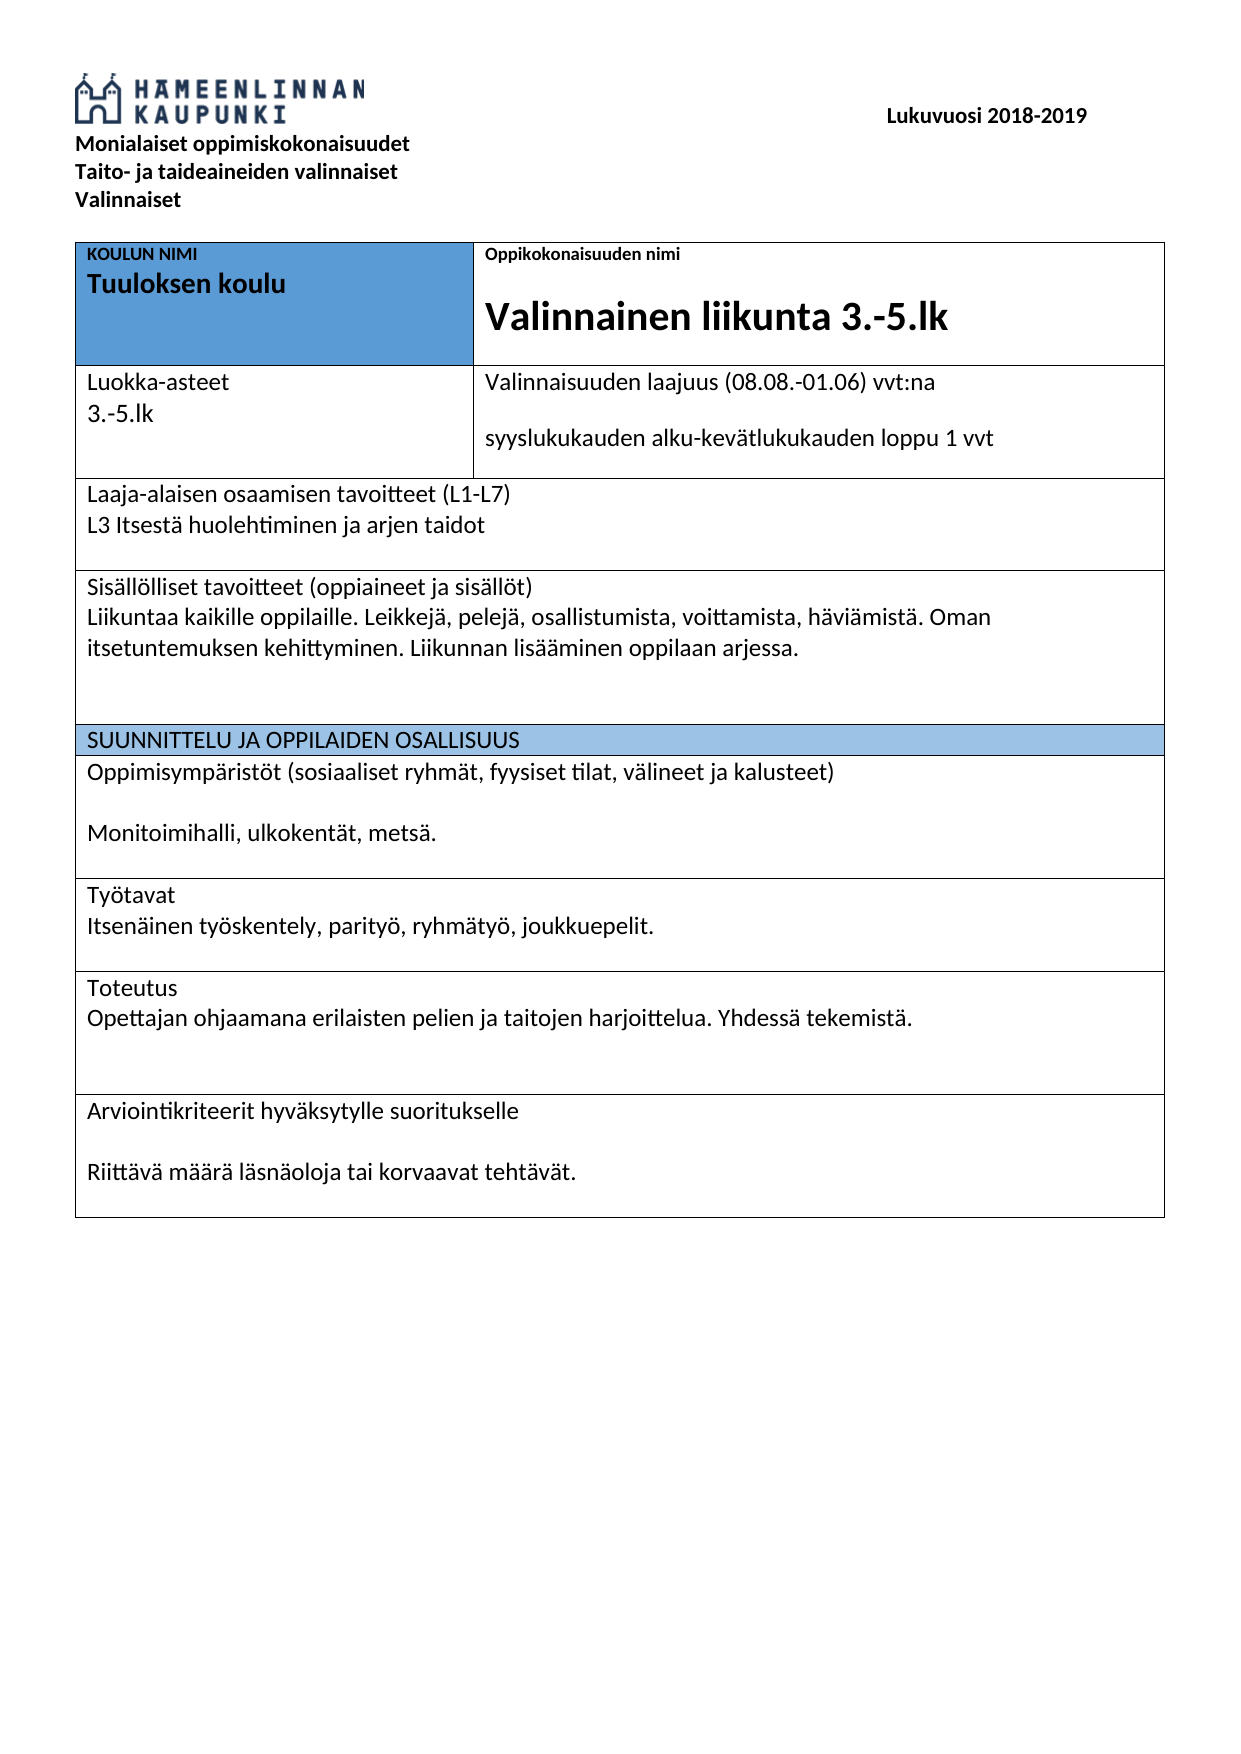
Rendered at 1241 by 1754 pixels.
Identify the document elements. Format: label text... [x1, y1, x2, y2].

table_cell Luokka-asteet 3.-5.lk [76, 366, 473, 477]
table_cell Valinnaisuuden laajuus (08.08.-01.06) vvt:na syyslukukauden alku-kevätlukukauden loppu 1 vvt [474, 366, 1164, 477]
table_cell Arviointikriteerit hyväksytylle suoritukselle Riittävä määrä läsnäoloja tai korvaavat tehtävät. [76, 1095, 1164, 1217]
table_header Oppikokonaisuuden nimi Valinnainen liikunta 3.-5.lk [474, 243, 1164, 365]
table_cell Laaja-alaisen osaamisen tavoitteet (L1-L7) L3 Itsestä huolehtiminen ja arjen taidot [76, 479, 1164, 570]
table_cell Toteutus Opettajan ohjaamana erilaisten pelien ja taitojen harjoittelua. Yhdessä tekemistä. [76, 972, 1164, 1094]
table_cell Työtavat Itsenäinen työskentely, parityö, ryhmätyö, joukkuepelit. [76, 879, 1164, 971]
picture [75, 73, 364, 124]
table_cell Oppimisympäristöt (sosiaaliset ryhmät, fyysiset tilat, välineet ja kalusteet) Monitoimihalli, ulkokentät, metsä. [76, 756, 1164, 878]
table_cell Sisällölliset tavoitteet (oppiaineet ja sisällöt) Liikuntaa kaikille oppilaille. Leikkejä, pelejä, osallistumista, voittamista, häviämistä. Oman itsetuntemuksen kehittyminen. Liikunnan lisääminen oppilaan arjessa. [76, 571, 1164, 724]
table_cell SUUNNITTELU JA OPPILAIDEN OSALLISUUS [76, 725, 1164, 755]
table_header KOULUN NIMI Tuuloksen koulu [76, 243, 473, 365]
